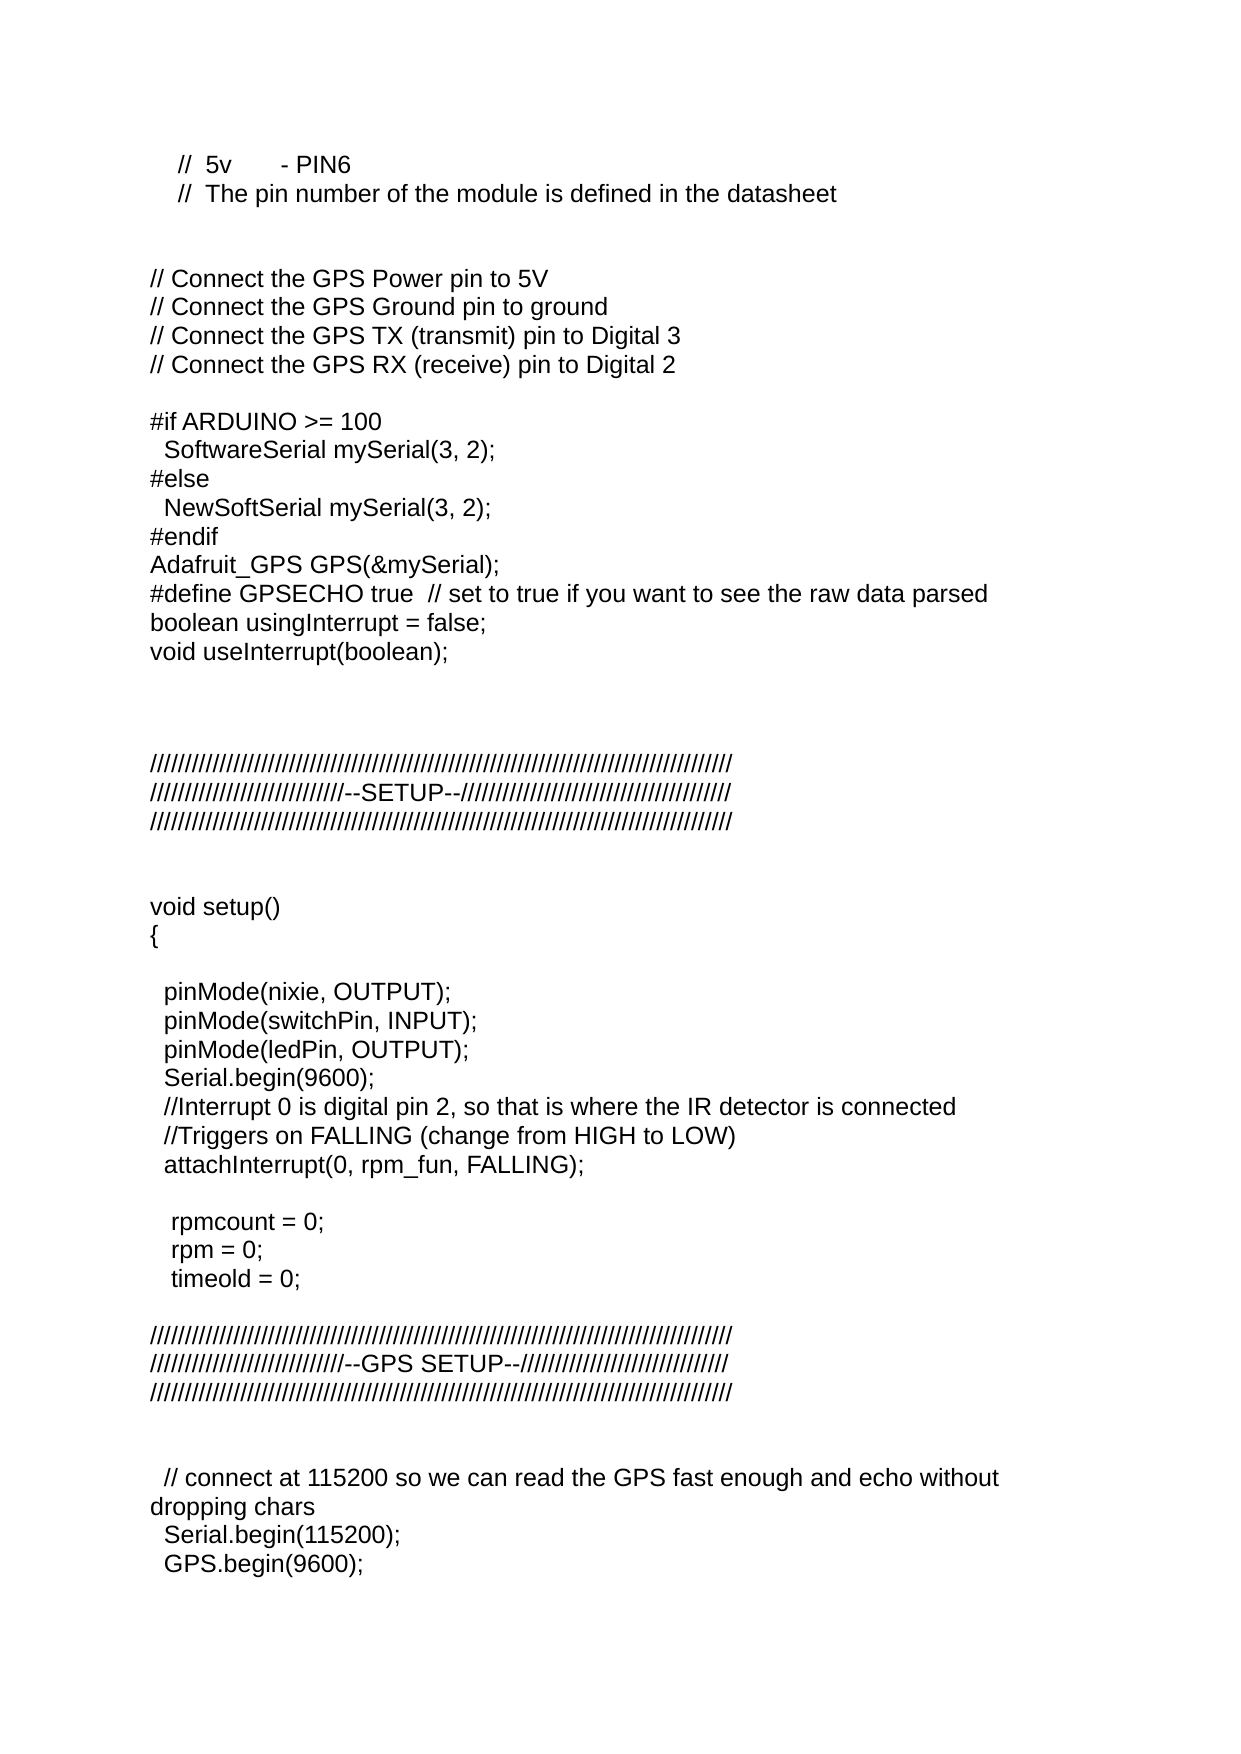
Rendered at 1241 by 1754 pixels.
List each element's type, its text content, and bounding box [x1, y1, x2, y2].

text void useInterrupt(boolean); [150, 639, 1090, 667]
text ////////////////////////////--SETUP--/////////////////////////////////////// [150, 782, 1090, 811]
text pinMode(nixie, OUTPUT); [150, 984, 1090, 1012]
text #define GPSECHO true // set to true if you want to see the raw data parsed [150, 581, 1090, 610]
text pinMode(switchPin, INPUT); [150, 1012, 1090, 1041]
text timeold = 0; [150, 1271, 1090, 1300]
text { [150, 926, 1090, 955]
text pinMode(ledPin, OUTPUT); [150, 1041, 1090, 1070]
text // connect at 115200 so we can read the GPS fast enough and echo without dropping chars [150, 1472, 1090, 1530]
text // Connect the GPS Ground pin to ground [150, 294, 1090, 322]
text #endif [150, 524, 1090, 552]
text Adafruit_GPS GPS(&mySerial); [150, 552, 1090, 581]
text //////////////////////////////////////////////////////////////////////////////////// [150, 754, 1090, 782]
text //////////////////////////////////////////////////////////////////////////////////// [150, 1386, 1090, 1415]
text //Interrupt 0 is digital pin 2, so that is where the IR detector is connected [150, 1099, 1090, 1127]
text // Connect the GPS RX (receive) pin to Digital 2 [150, 351, 1090, 380]
text Serial.begin(115200); [150, 1530, 1090, 1559]
text NewSoftSerial mySerial(3, 2); [150, 495, 1090, 524]
text Serial.begin(9600); [150, 1070, 1090, 1099]
text SoftwareSerial mySerial(3, 2); [150, 437, 1090, 466]
text // 5v - PIN6 [150, 150, 1090, 179]
text //////////////////////////////////////////////////////////////////////////////////// [150, 1329, 1090, 1357]
text // The pin number of the module is defined in the datasheet [150, 179, 1090, 207]
text attachInterrupt(0, rpm_fun, FALLING); [150, 1156, 1090, 1185]
text //////////////////////////////////////////////////////////////////////////////////// [150, 811, 1090, 840]
text GPS.begin(9600); [150, 1559, 1090, 1587]
text // Connect the GPS TX (transmit) pin to Digital 3 [150, 322, 1090, 351]
text void setup() [150, 897, 1090, 926]
text // Connect the GPS Power pin to 5V [150, 265, 1090, 294]
text rpm = 0; [150, 1242, 1090, 1271]
text #else [150, 466, 1090, 495]
text ////////////////////////////--GPS SETUP--////////////////////////////// [150, 1357, 1090, 1386]
text //Triggers on FALLING (change from HIGH to LOW) [150, 1127, 1090, 1156]
text rpmcount = 0; [150, 1214, 1090, 1242]
text #if ARDUINO >= 100 [150, 409, 1090, 437]
text boolean usingInterrupt = false; [150, 610, 1090, 639]
